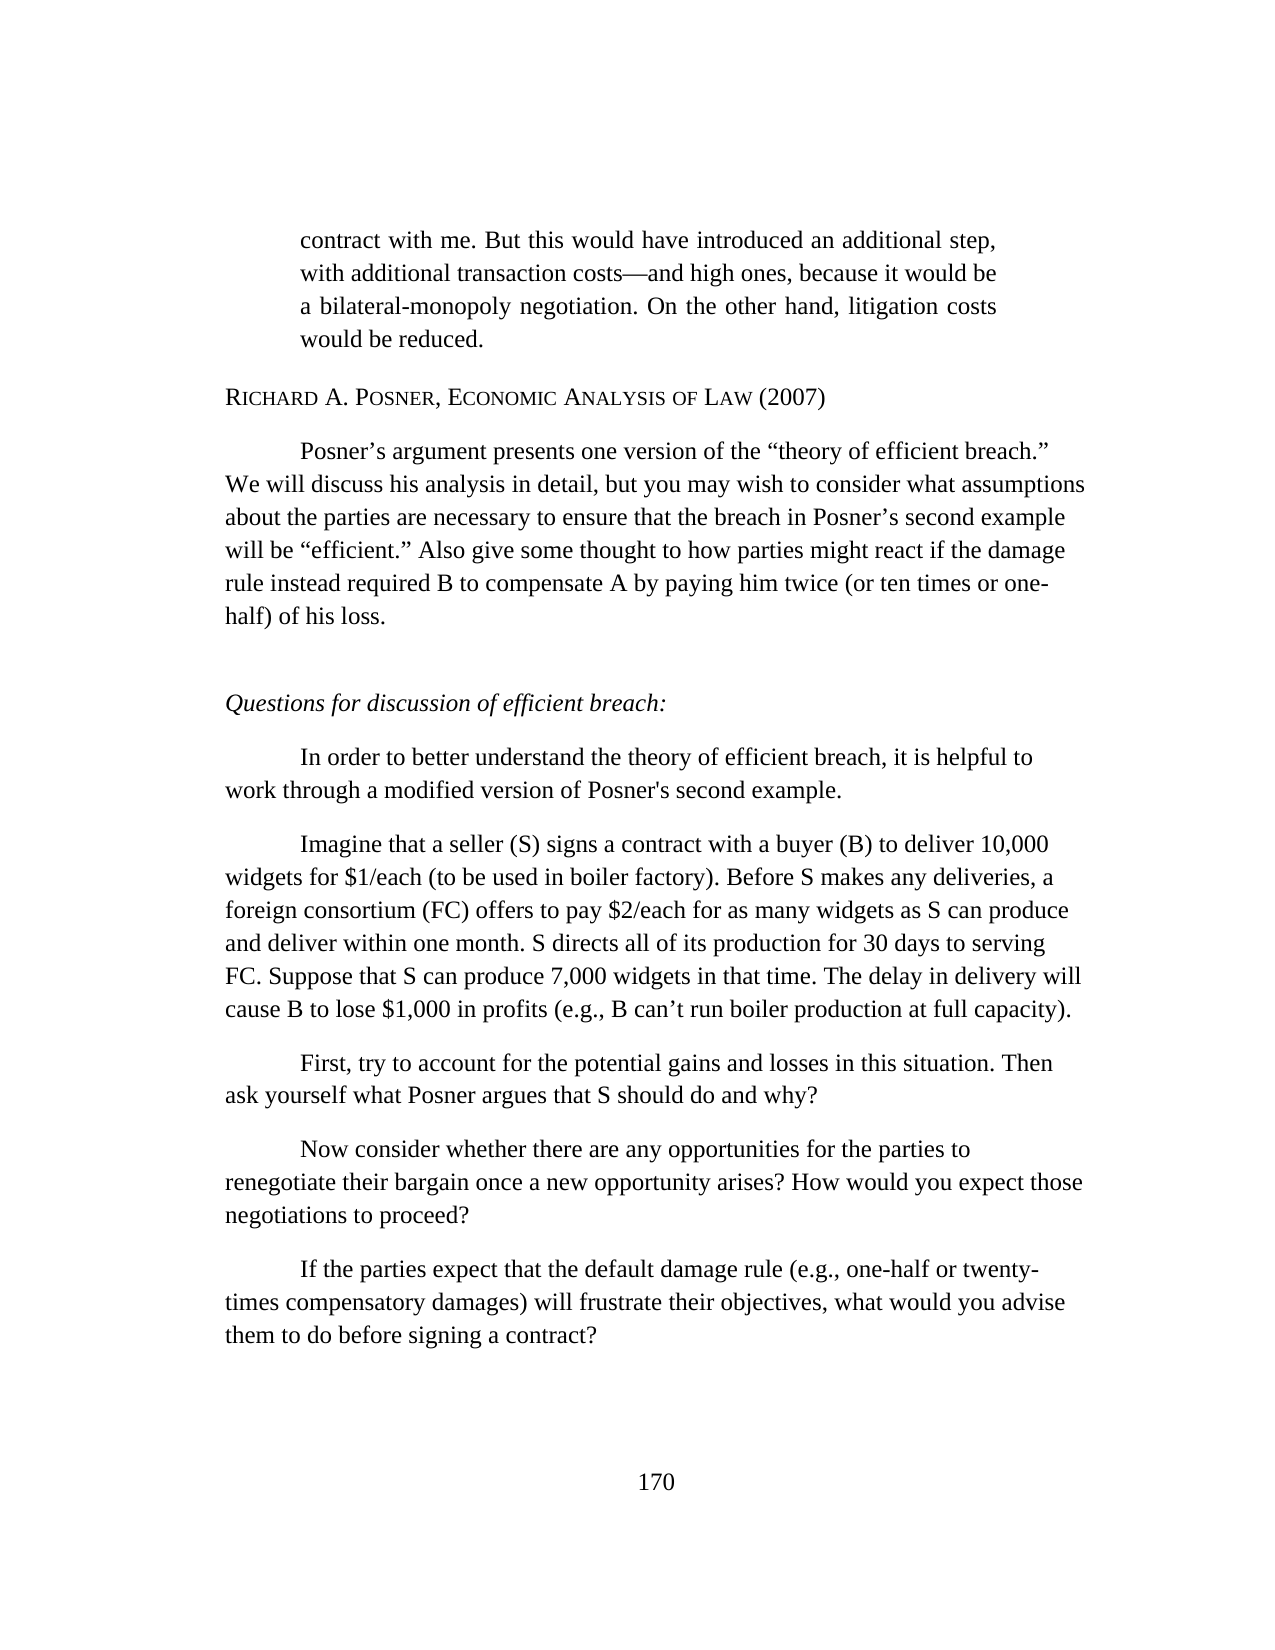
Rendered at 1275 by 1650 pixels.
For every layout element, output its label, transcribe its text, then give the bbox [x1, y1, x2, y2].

text If the parties expect that the default damage rule (e.g., one-half or twenty-times compensatory damages) will frustrate their objectives, what would you advise them to do before signing a contract? [225, 1254, 1087, 1349]
text Richard A. Posner, Economic Analysis of Law (2007) [225, 382, 1087, 411]
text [300, 225, 997, 353]
text In order to better understand the theory of efficient breach, it is helpful to work through a modified version of Posner's second example. [225, 742, 1087, 803]
text Now consider whether there are any opportunities for the parties to renegotiate their bargain once a new opportunity arises? How would you expect those negotiations to proceed? [225, 1134, 1087, 1229]
text Questions for discussion of efficient breach: [225, 688, 1087, 717]
text First, try to account for the potential gains and losses in this situation. Then ask yourself what Posner argues that S should do and why? [225, 1048, 1087, 1109]
text Posner’s argument presents one version of the “theory of efficient breach.” We will discuss his analysis in detail, but you may wish to consider what assumptions about the parties are necessary to ensure that the breach in Posner’s second example will be “efficient.” Also give some thought to how parties might react if the damage rule instead required B to compensate A by paying him twice (or ten times or one-half) of his loss. [225, 436, 1087, 663]
text Imagine that a seller (S) signs a contract with a buyer (B) to deliver 10,000 widgets for $1/each (to be used in boiler factory). Before S makes any deliveries, a foreign consortium (FC) offers to pay $2/each for as many widgets as S can produce and deliver within one month. S directs all of its production for 30 days to serving FC. Suppose that S can produce 7,000 widgets in that time. The delay in delivery will cause B to lose $1,000 in profits (e.g., B can’t run boiler production at full capacity). [225, 829, 1087, 1022]
